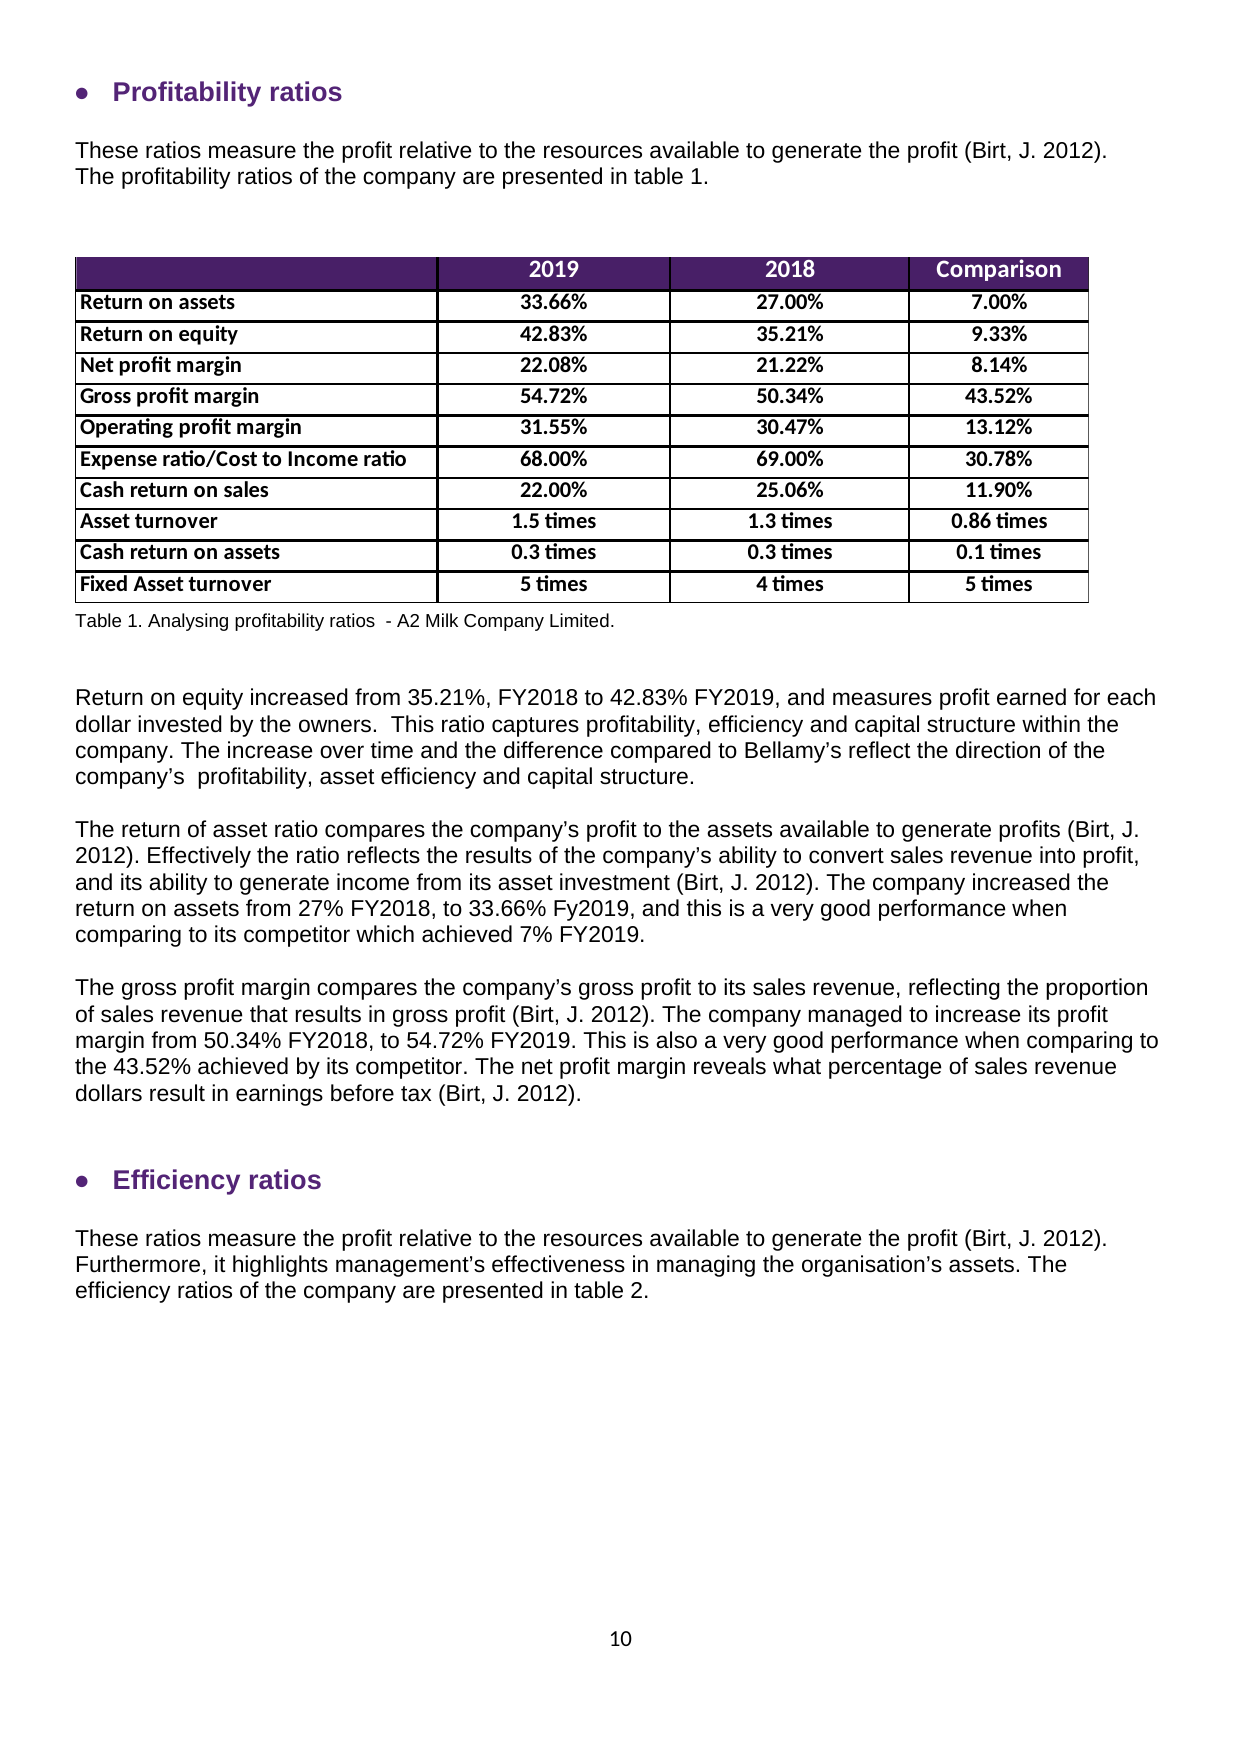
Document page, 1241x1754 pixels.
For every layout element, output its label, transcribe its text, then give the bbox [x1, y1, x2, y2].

text The return of asset ratio compares the company’s profit to the assets available to generate profits (Birt, J. 2012). Effectively the ratio reflects the results of the company’s ability to convert sales revenue into profit, and its ability to generate income from its asset investment (Birt, J. 2012). The company increased the return on assets from 27% FY2018, to 33.66% Fy2019, and this is a very good performance when comparing to its competitor which achieved 7% FY2019. [75, 816, 1165, 948]
text The profitability ratios of the company are presented in table 1. [75, 163, 1165, 190]
subtitle Efficiency ratios [75, 1163, 1165, 1196]
text These ratios measure the profit relative to the resources available to generate the profit (Birt, J. 2012). Furthermore, it highlights management’s effectiveness in managing the organisation’s assets. The efficiency ratios of the company are presented in table 2. [75, 1225, 1165, 1304]
text Table 1. Analysing profitability ratios - A2 Milk Company Limited. [75, 610, 1165, 632]
subtitle Profitability ratios [75, 75, 1165, 108]
text The gross profit margin compares the company’s gross profit to its sales revenue, reflecting the proportion of sales revenue that results in gross profit (Birt, J. 2012). The company managed to increase its profit margin from 50.34% FY2018, to 54.72% FY2019. This is also a very good performance when comparing to the 43.52% achieved by its competitor. The net profit margin reveals what percentage of sales revenue dollars result in earnings before tax (Birt, J. 2012). [75, 974, 1165, 1106]
text These ratios measure the profit relative to the resources available to generate the profit (Birt, J. 2012). [75, 137, 1165, 163]
text Return on equity increased from 35.21%, FY2018 to 42.83% FY2019, and measures profit earned for each dollar invested by the owners. This ratio captures profitability, efficiency and capital structure within the company. The increase over time and the difference compared to Bellamy’s reflect the direction of the company’s profitability, asset efficiency and capital structure. [75, 684, 1165, 790]
